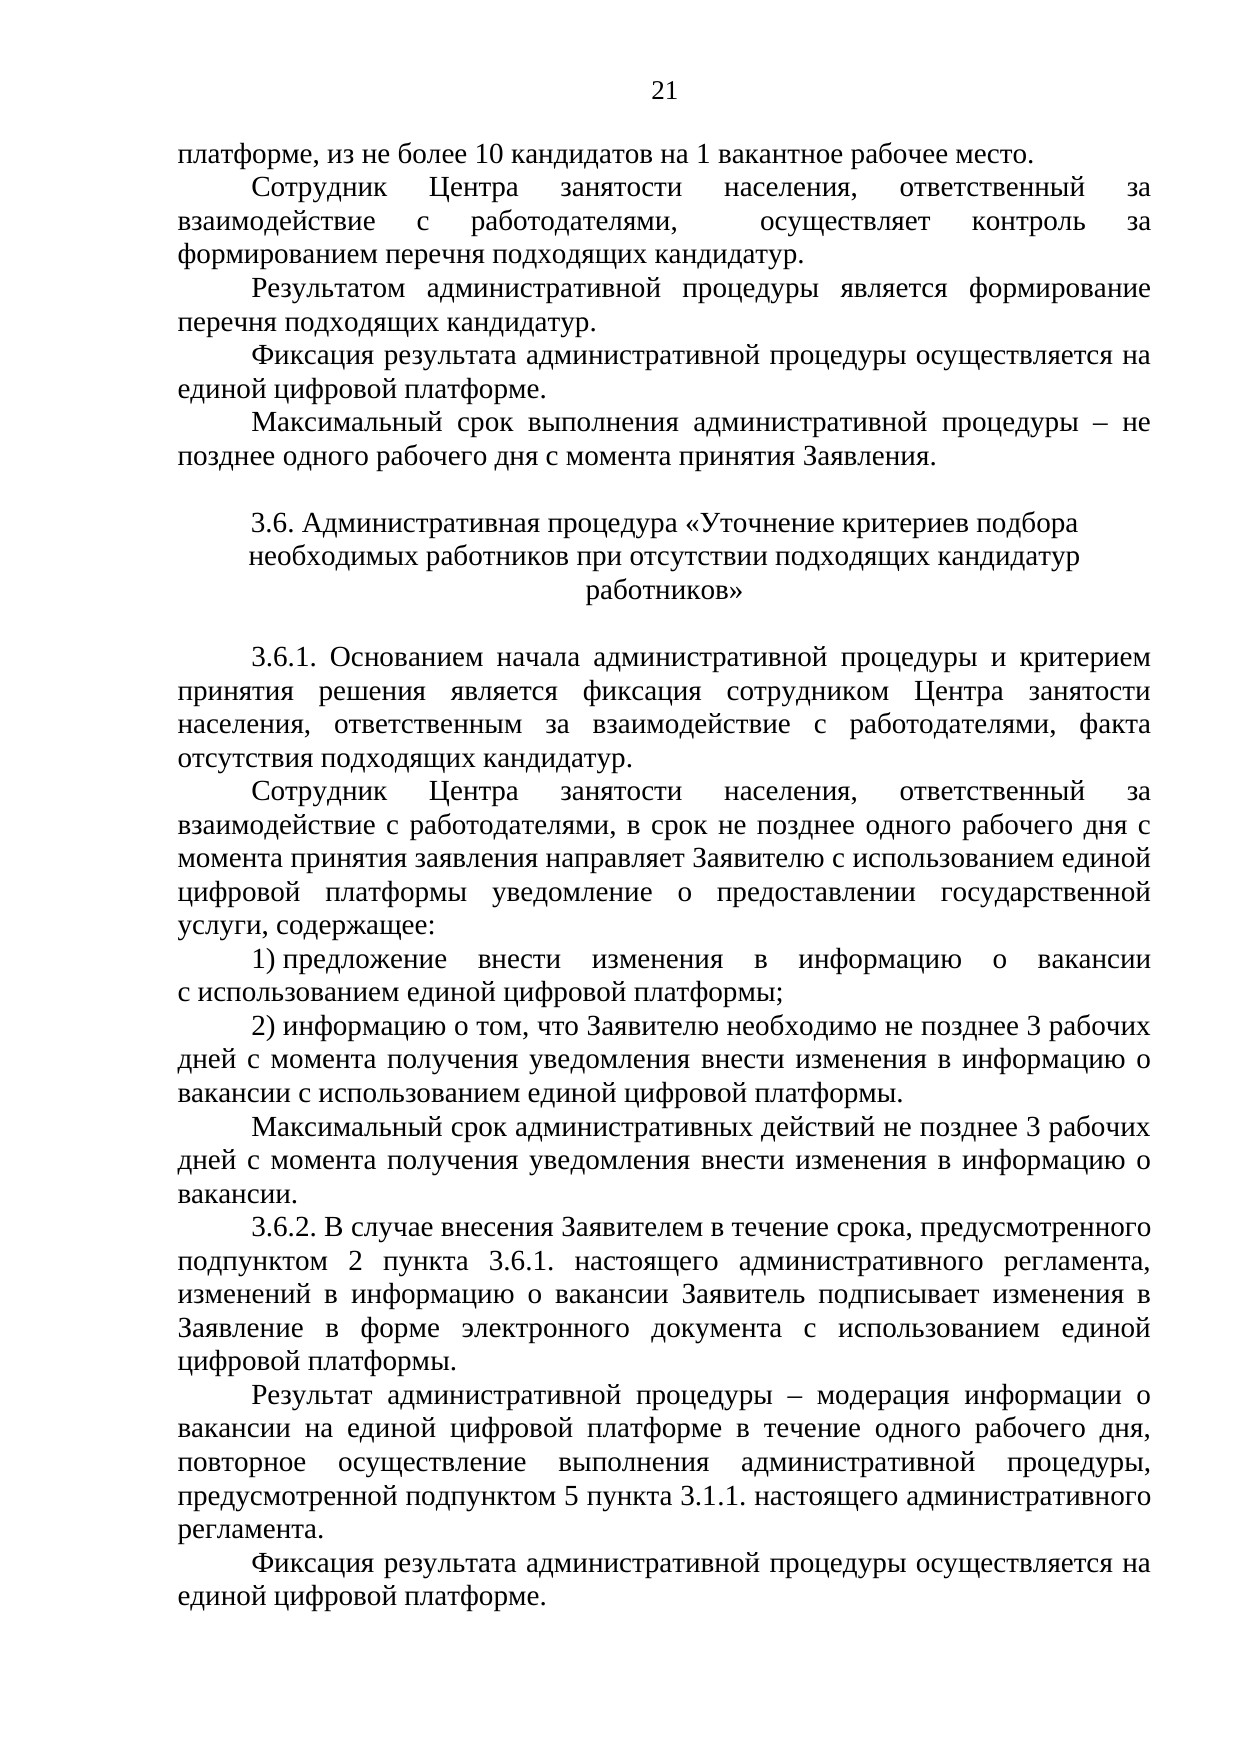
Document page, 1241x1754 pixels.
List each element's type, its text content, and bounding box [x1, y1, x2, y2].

text Сотрудник Центра занятости населения, ответственный за взаимодействие с работодателями, осуществляет контроль за формированием перечня подходящих кандидатур. [177, 169, 1152, 270]
text 3.6.1. Основанием начала административной процедуры и критерием принятия решения является фиксация сотрудником Центра занятости населения, ответственным за взаимодействие с работодателями, факта отсутствия подходящих кандидатур. [177, 639, 1152, 773]
text Фиксация результата административной процедуры осуществляется на единой цифровой платформе. [177, 1545, 1152, 1612]
text 2) информацию о том, что Заявителю необходимо не позднее 3 рабочих дней с момента получения уведомления внести изменения в информацию о вакансии с использованием единой цифровой платформы. [177, 1008, 1152, 1109]
text Максимальный срок выполнения административной процедуры – не позднее одного рабочего дня с момента принятия Заявления. [177, 404, 1152, 471]
text Сотрудник Центра занятости населения, ответственный за взаимодействие с работодателями, в срок не позднее одного рабочего дня с момента принятия заявления направляет Заявителю с использованием единой цифровой платформы уведомление о предоставлении государственной услуги, содержащее: [177, 773, 1152, 941]
text Результат административной процедуры – модерация информации о вакансии на единой цифровой платформе в течение одного рабочего дня, повторное осуществление выполнения административной процедуры, предусмотренной подпунктом 5 пункта 3.1.1. настоящего административного регламента. [177, 1377, 1152, 1545]
text 3.6. Административная процедура «Уточнение критериев подбора необходимых работников при отсутствии подходящих кандидатур работников» [177, 505, 1152, 606]
text Фиксация результата административной процедуры осуществляется на единой цифровой платформе. [177, 337, 1152, 404]
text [177, 136, 1152, 169]
text 1) предложение внести изменения в информацию о вакансии с использованием единой цифровой платформы; [177, 941, 1152, 1008]
text Максимальный срок административных действий не позднее 3 рабочих дней с момента получения уведомления внести изменения в информацию о вакансии. [177, 1109, 1152, 1209]
text Результатом административной процедуры является формирование перечня подходящих кандидатур. [177, 270, 1152, 337]
text 3.6.2. В случае внесения Заявителем в течение срока, предусмотренного подпунктом 2 пункта 3.6.1. настоящего административного регламента, изменений в информацию о вакансии Заявитель подписывает изменения в Заявление в форме электронного документа с использованием единой цифровой платформы. [177, 1209, 1152, 1377]
